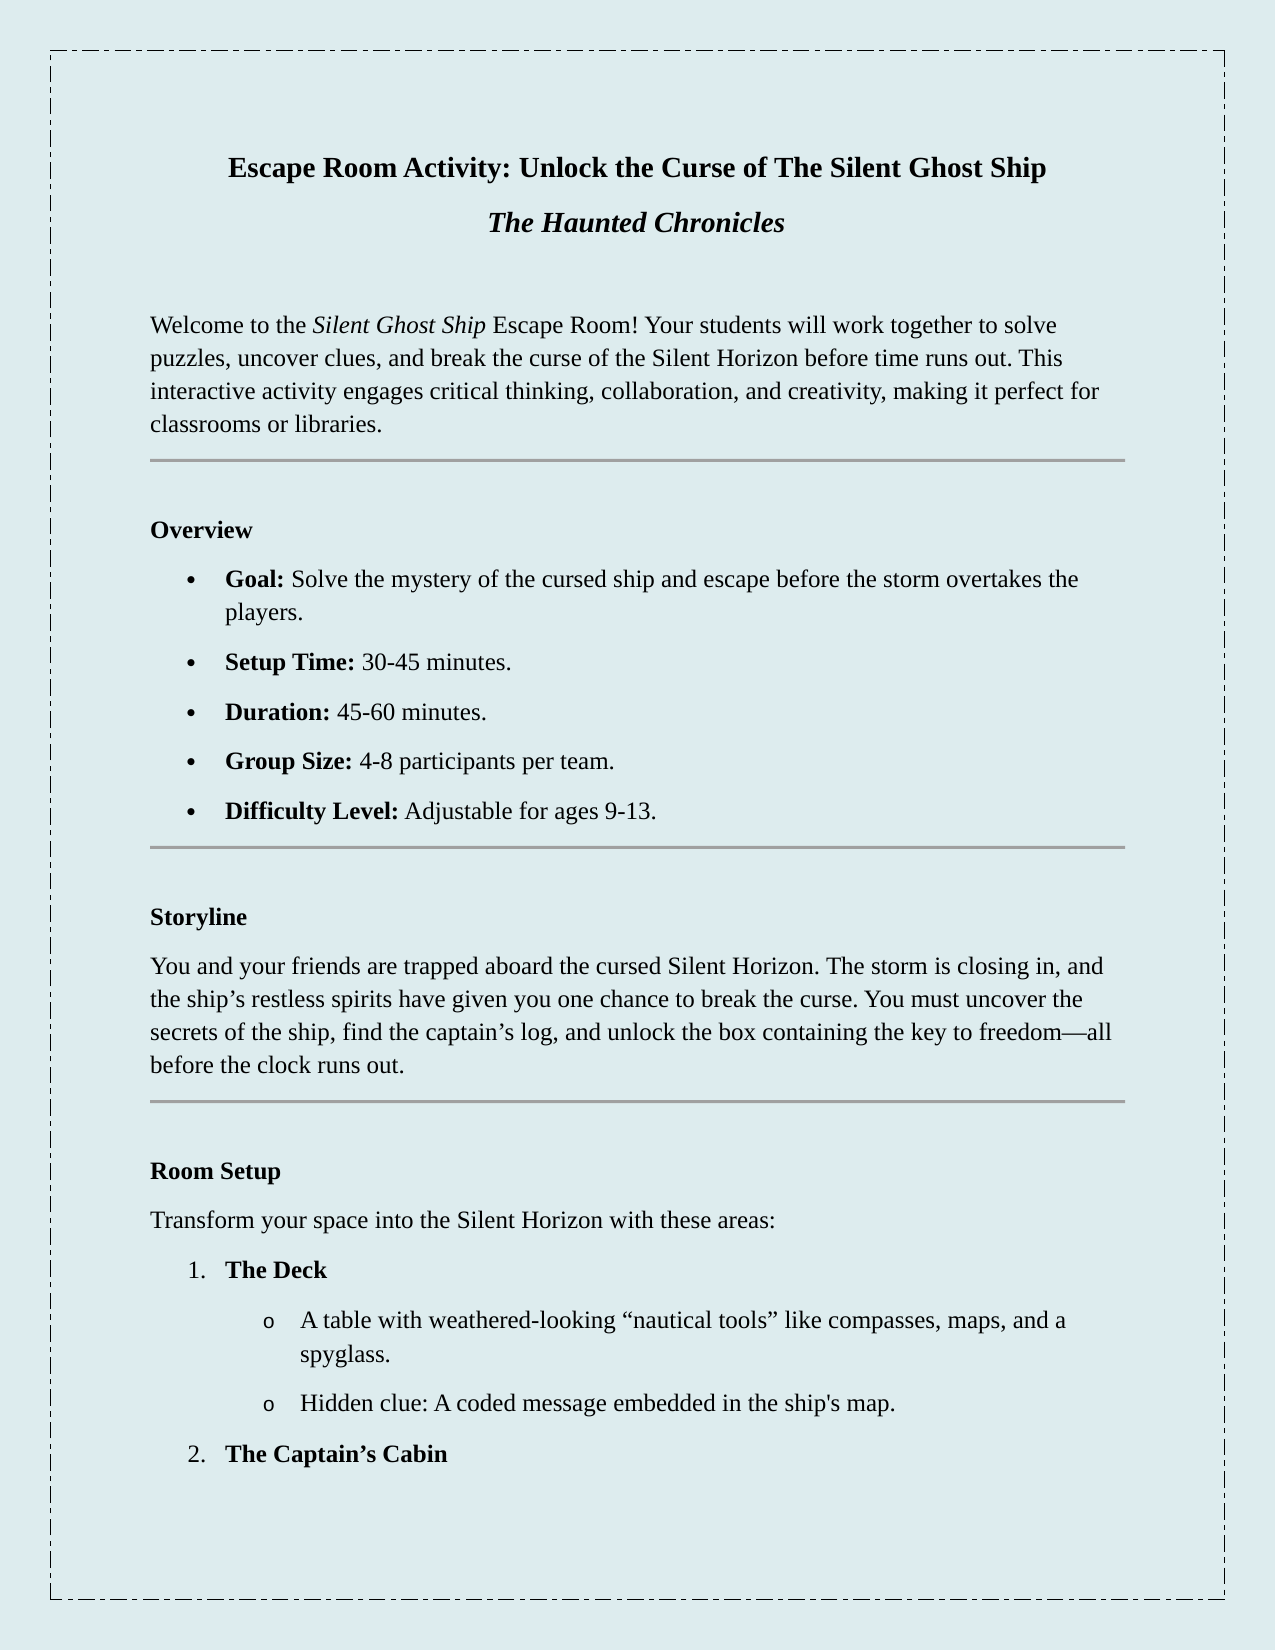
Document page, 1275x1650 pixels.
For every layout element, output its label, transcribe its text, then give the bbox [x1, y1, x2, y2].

list A table with weathered-looking “nautical tools” like compasses, maps, and a spyglass. [262, 1305, 1125, 1368]
list Difficulty Level: Adjustable for ages 9-13. [187, 796, 1125, 825]
list The Captain’s Cabin [187, 1439, 1125, 1468]
text Welcome to the Silent Ghost Ship Escape Room! Your students will work together to solve puzzles, uncover clues, and break the curse of the Silent Horizon before time runs out. This interactive activity engages critical thinking, collaboration, and creativity, making it perfect for classrooms or libraries. [150, 310, 1125, 438]
text Transform your space into the Silent Horizon with these areas: [150, 1206, 1125, 1234]
list Group Size: 4-8 participants per team. [187, 746, 1125, 775]
text Overview [150, 515, 1125, 543]
list Setup Time: 30-45 minutes. [187, 647, 1125, 676]
list Hidden clue: A coded message embedded in the ship's map. [262, 1388, 1125, 1418]
text Room Setup [150, 1156, 1125, 1185]
text Escape Room Activity: Unlock the Curse of The Silent Ghost Ship [150, 150, 1125, 183]
list Goal: Solve the mystery of the cursed ship and escape before the storm overtakes the players. [187, 564, 1125, 626]
text Storyline [150, 902, 1125, 930]
text The Haunted Chronicles [150, 205, 1125, 239]
list The Deck [187, 1255, 1125, 1284]
list Duration: 45-60 minutes. [187, 697, 1125, 726]
text You and your friends are trapped aboard the cursed Silent Horizon. The storm is closing in, and the ship’s restless spirits have given you one chance to break the curse. You must uncover the secrets of the ship, find the captain’s log, and unlock the box containing the key to freedom—all before the clock runs out. [150, 951, 1125, 1079]
